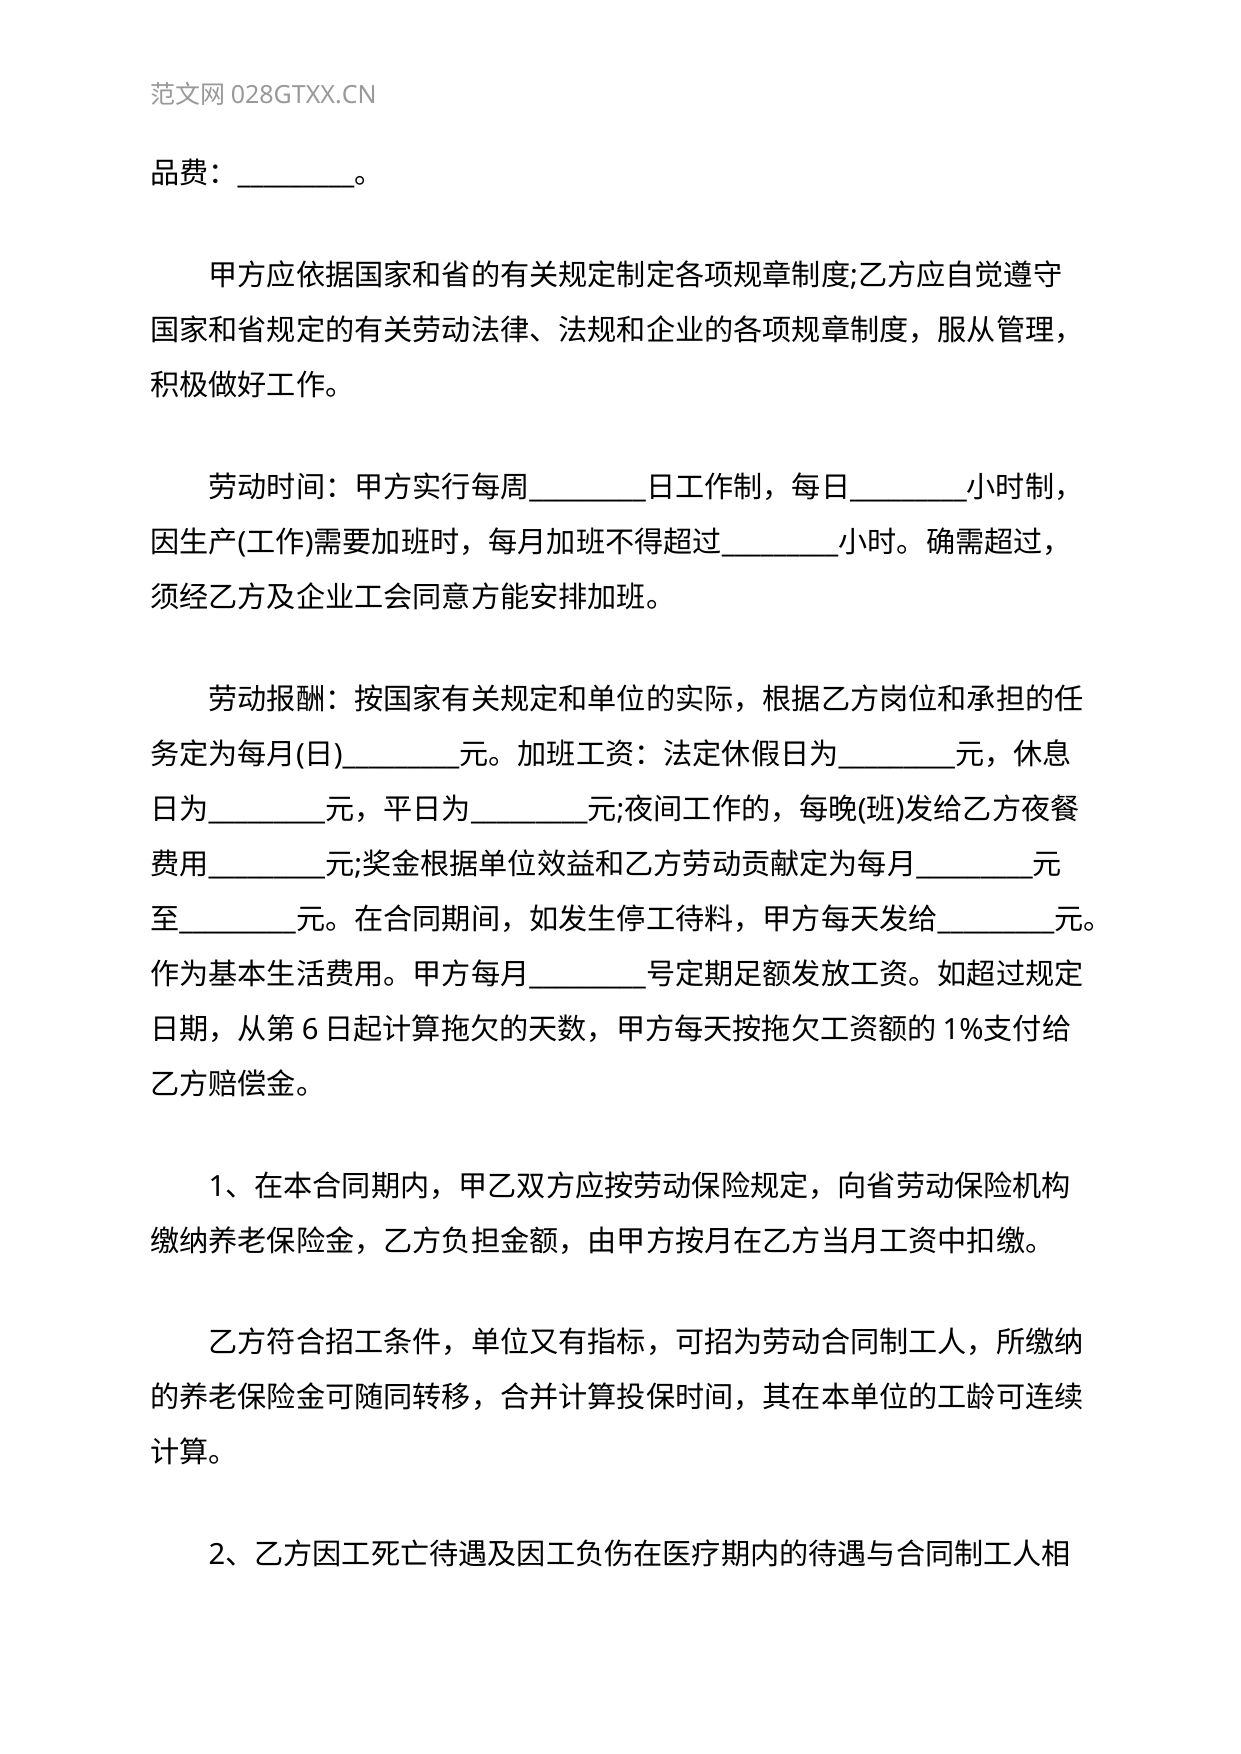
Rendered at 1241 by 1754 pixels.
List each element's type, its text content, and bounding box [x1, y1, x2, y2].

text 劳动报酬：按国家有关规定和单位的实际，根据乙方岗位和承担的任务定为每月(日)_________元。加班工资：法定休假日为_________元，休息日为_________元，平日为_________元;夜间工作的，每晚(班)发给乙方夜餐费用_________元;奖金根据单位效益和乙方劳动贡献定为每月_________元至_________元。在合同期间，如发生停工待料，甲方每天发给_________元。作为基本生活费用。甲方每月_________号定期足额发放工资。如超过规定日期，从第6日起计算拖欠的天数，甲方每天按拖欠工资额的1%支付给乙方赔偿金。 [150, 675, 1090, 1103]
text 甲方应依据国家和省的有关规定制定各项规章制度;乙方应自觉遵守国家和省规定的有关劳动法律、法规和企业的各项规章制度，服从管理，积极做好工作。 [150, 252, 1090, 404]
text 劳动时间：甲方实行每周_________日工作制，每日_________小时制，因生产(工作)需要加班时，每月加班不得超过_________小时。确需超过，须经乙方及企业工会同意方能安排加班。 [150, 464, 1090, 616]
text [150, 1530, 1090, 1573]
text 1、在本合同期内，甲乙双方应按劳动保险规定，向省劳动保险机构缴纳养老保险金，乙方负担金额，由甲方按月在乙方当月工资中扣缴。 [150, 1162, 1090, 1259]
text 乙方符合招工条件，单位又有指标，可招为劳动合同制工人，所缴纳的养老保险金可随同转移，合并计算投保时间，其在本单位的工龄可连续计算。 [150, 1319, 1090, 1471]
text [150, 150, 1090, 192]
